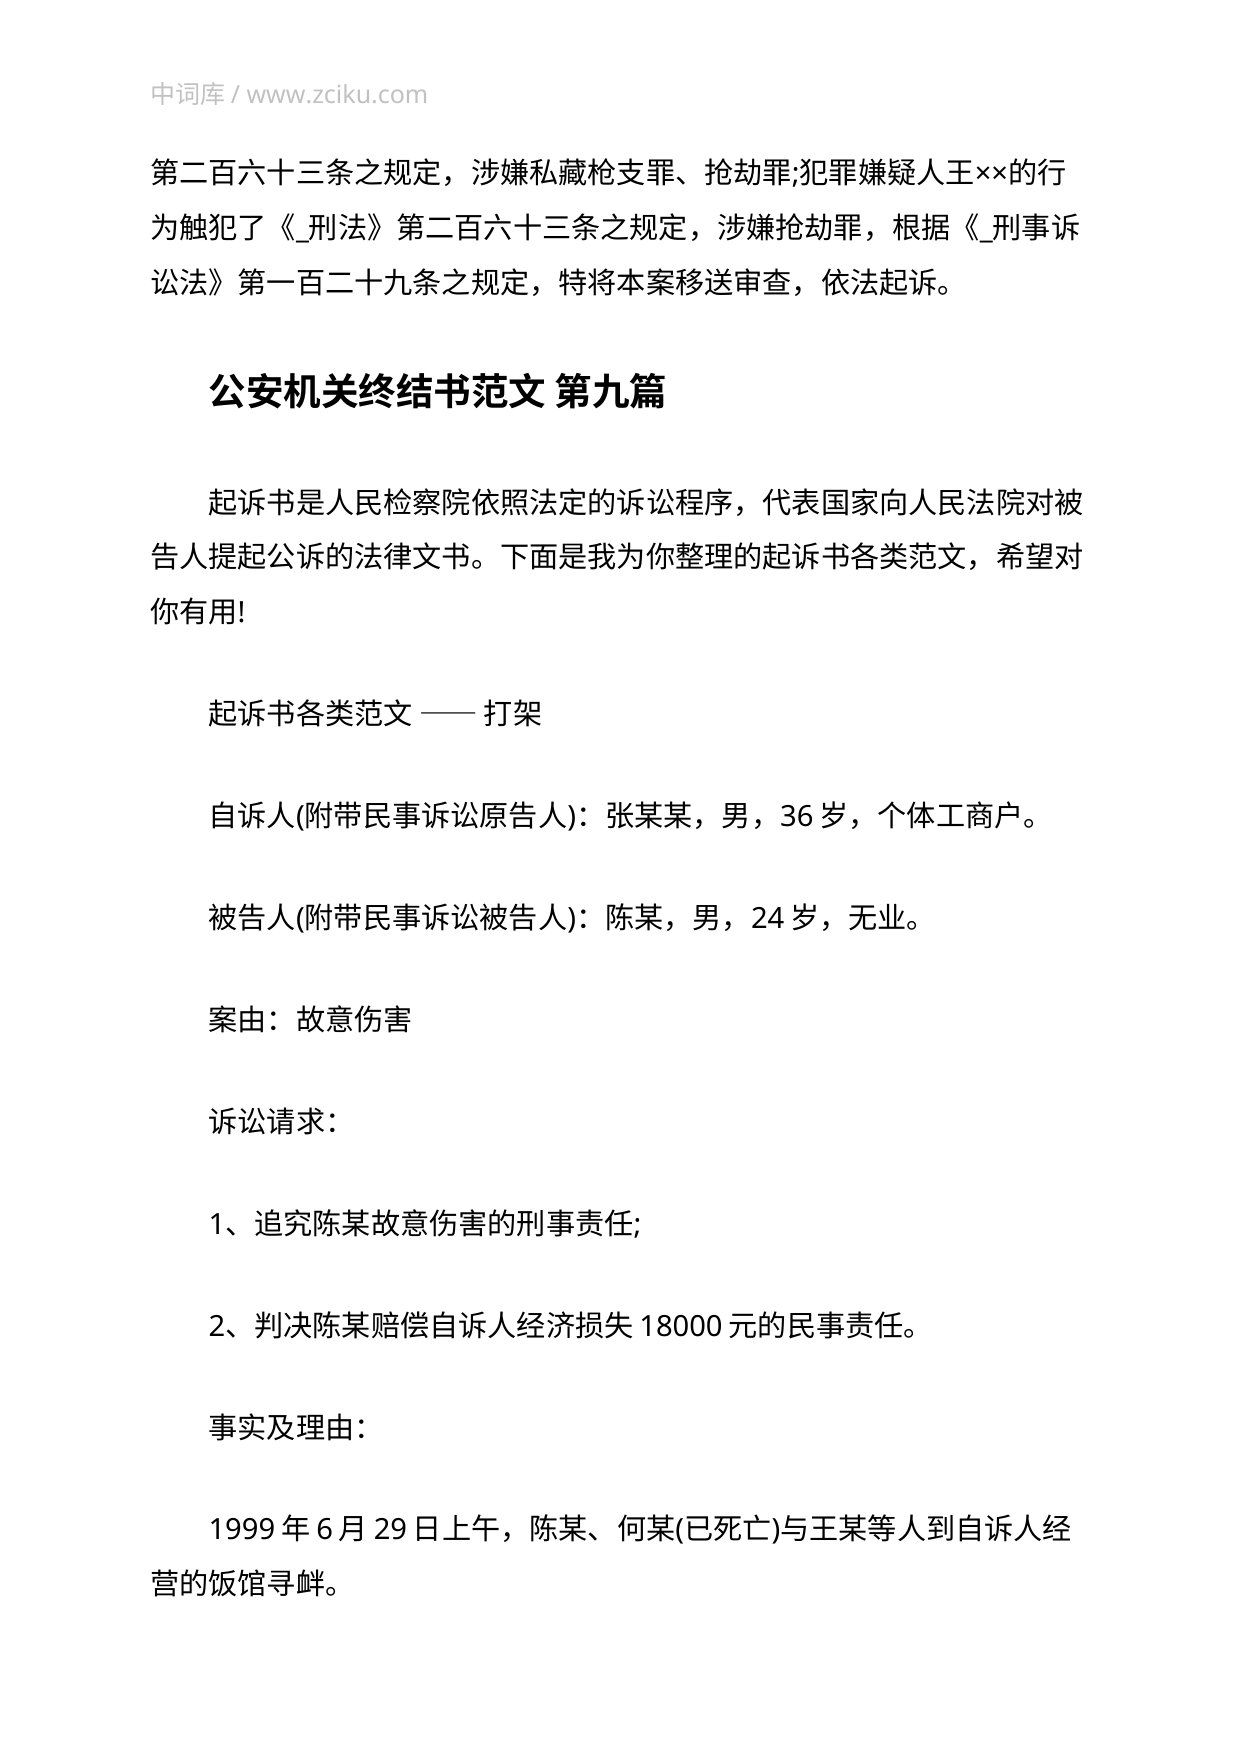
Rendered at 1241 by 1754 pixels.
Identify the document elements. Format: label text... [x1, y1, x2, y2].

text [150, 150, 1090, 302]
text 被告人(附带民事诉讼被告人)：陈某，男，24岁，无业。 [150, 895, 1090, 937]
text 2、判决陈某赔偿自诉人经济损失18000元的民事责任。 [150, 1302, 1090, 1344]
text 1、追究陈某故意伤害的刑事责任; [150, 1200, 1090, 1243]
text 案由：故意伤害 [150, 997, 1090, 1039]
text 诉讼请求： [150, 1098, 1090, 1141]
text 公安机关终结书范文 第九篇 [150, 362, 1090, 416]
text 起诉书各类范文 —— 打架 [150, 691, 1090, 733]
text 自诉人(附带民事诉讼原告人)：张某某，男，36岁，个体工商户。 [150, 793, 1090, 835]
text 起诉书是人民检察院依照法定的诉讼程序，代表国家向人民法院对被告人提起公诉的法律文书。下面是我为你整理的起诉书各类范文，希望对你有用! [150, 479, 1090, 631]
text 1999年6月29日上午，陈某、何某(已死亡)与王某等人到自诉人经营的饭馆寻衅。 [150, 1506, 1090, 1603]
text 事实及理由： [150, 1404, 1090, 1446]
